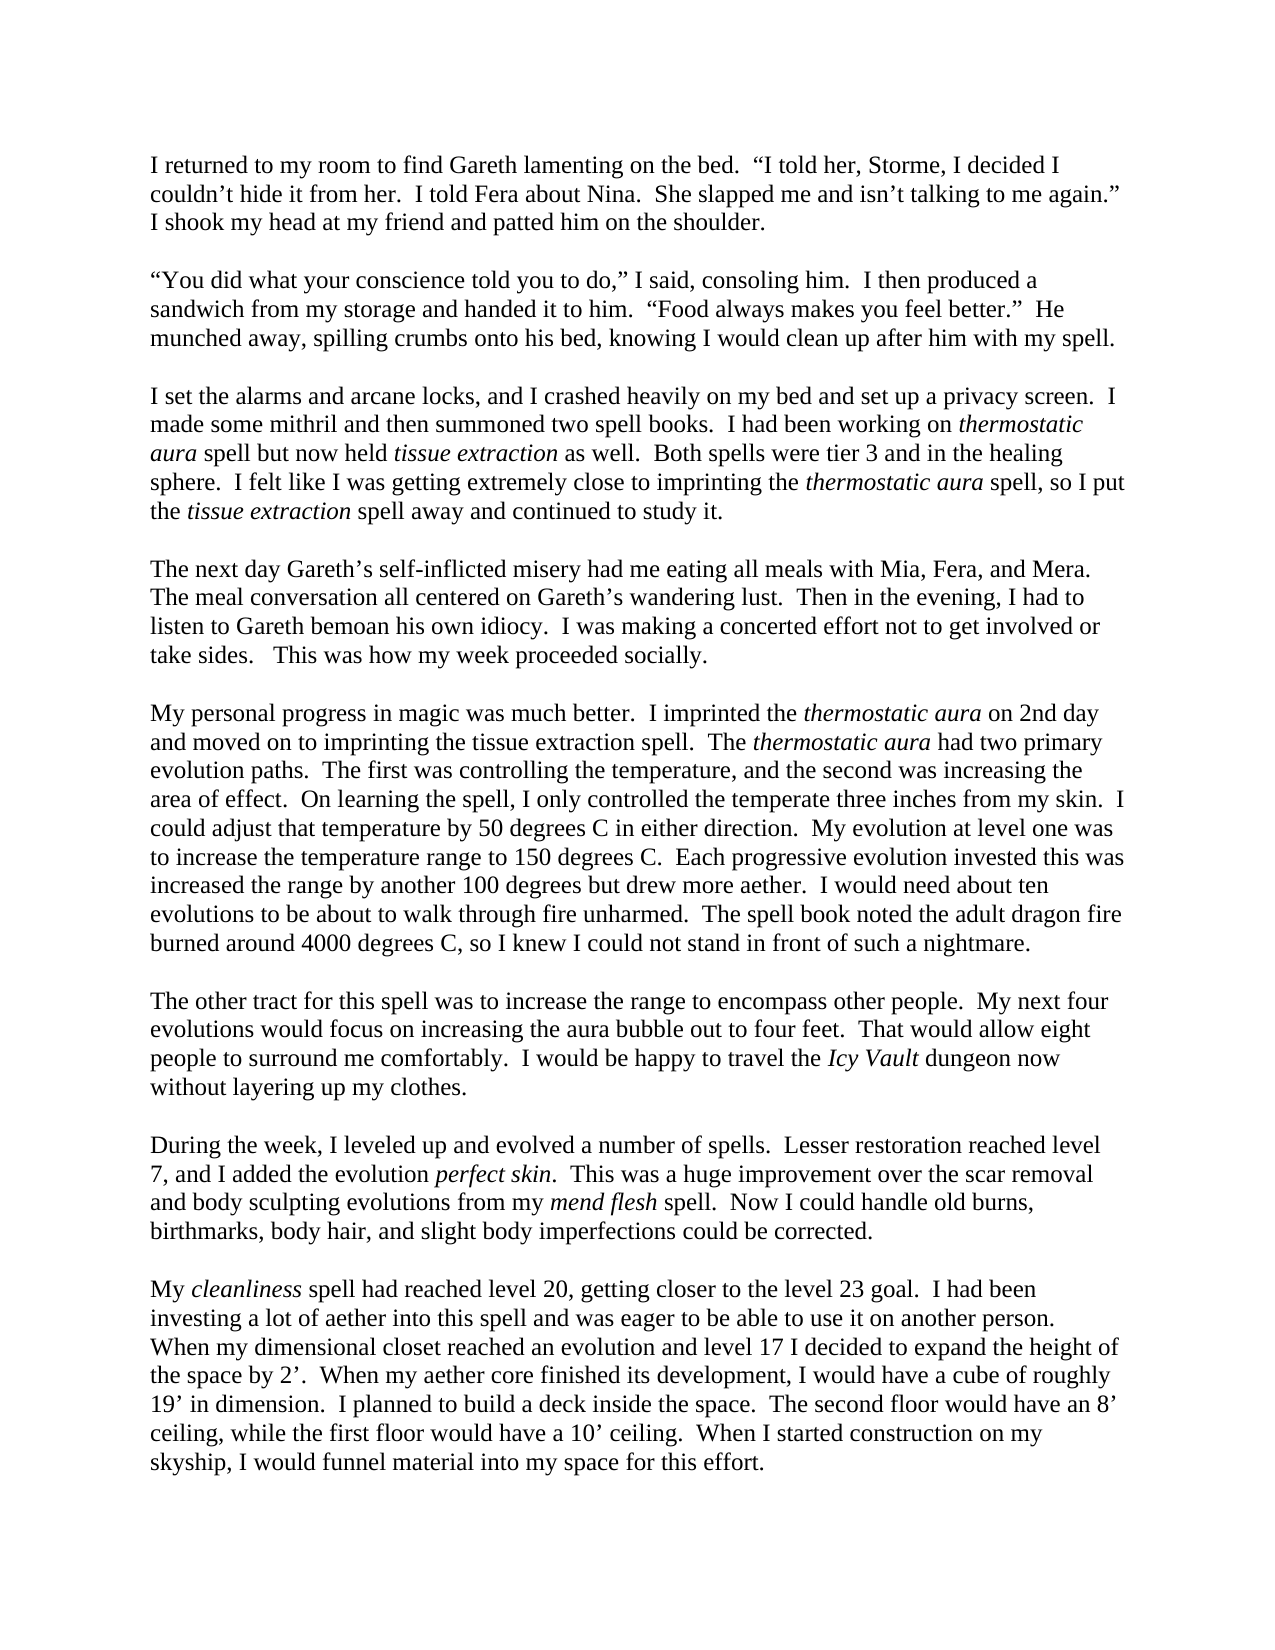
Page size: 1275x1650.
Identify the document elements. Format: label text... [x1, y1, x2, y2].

text My cleanliness spell had reached level 20, getting closer to the level 23 goal. I had been investing a lot of aether into this spell and was eager to be able to use it on another person. When my dimensional closet reached an evolution and level 17 I decided to expand the height of the space by 2’. When my aether core finished its development, I would have a cube of roughly 19’ in dimension. I planned to build a deck inside the space. The second floor would have an 8’ ceiling, while the first floor would have a 10’ ceiling. When I started construction on my skyship, I would funnel material into my space for this effort. [150, 1274, 1125, 1475]
text I returned to my room to find Gareth lamenting on the bed. “I told her, Storme, I decided I couldn’t hide it from her. I told Fera about Nina. She slapped me and isn’t talking to me again.” I shook my head at my friend and patted him on the shoulder. [150, 150, 1125, 236]
text The next day Gareth’s self-inflicted misery had me eating all meals with Mia, Fera, and Mera. The meal conversation all centered on Gareth’s wandering lust. Then in the evening, I had to listen to Gareth bemoan his own idiocy. I was making a concerted effort not to get involved or take sides. This was how my week proceeded socially. [150, 554, 1125, 669]
text My personal progress in magic was much better. I imprinted the thermostatic aura on 2nd day and moved on to imprinting the tissue extraction spell. The thermostatic aura had two primary evolution paths. The first was controlling the temperature, and the second was increasing the area of effect. On learning the spell, I only controlled the temperate three inches from my skin. I could adjust that temperature by 50 degrees C in either direction. My evolution at level one was to increase the temperature range to 150 degrees C. Each progressive evolution invested this was increased the range by another 100 degrees but drew more aether. I would need about ten evolutions to be about to walk through fire unharmed. The spell book noted the adult dragon fire burned around 4000 degrees C, so I knew I could not stand in front of such a nightmare. [150, 698, 1125, 957]
text During the week, I leveled up and evolved a number of spells. Lesser restoration reached level 7, and I added the evolution perfect skin. This was a huge improvement over the scar removal and body sculpting evolutions from my mend flesh spell. Now I could handle old burns, birthmarks, body hair, and slight body imperfections could be corrected. [150, 1130, 1125, 1245]
text I set the alarms and arcane locks, and I crashed heavily on my bed and set up a privacy screen. I made some mithril and then summoned two spell books. I had been working on thermostatic aura spell but now held tissue extraction as well. Both spells were tier 3 and in the healing sphere. I felt like I was getting extremely close to imprinting the thermostatic aura spell, so I put the tissue extraction spell away and continued to study it. [150, 381, 1125, 524]
text The other tract for this spell was to increase the range to encompass other people. My next four evolutions would focus on increasing the aura bubble out to four feet. That would allow eight people to surround me comfortably. I would be happy to travel the Icy Vault dungeon now without layering up my clothes. [150, 986, 1125, 1101]
text “You did what your conscience told you to do,” I said, consoling him. I then produced a sandwich from my storage and handed it to him. “Food always makes you feel better.” He munched away, spilling crumbs onto his bed, knowing I would clean up after him with my spell. [150, 265, 1125, 352]
